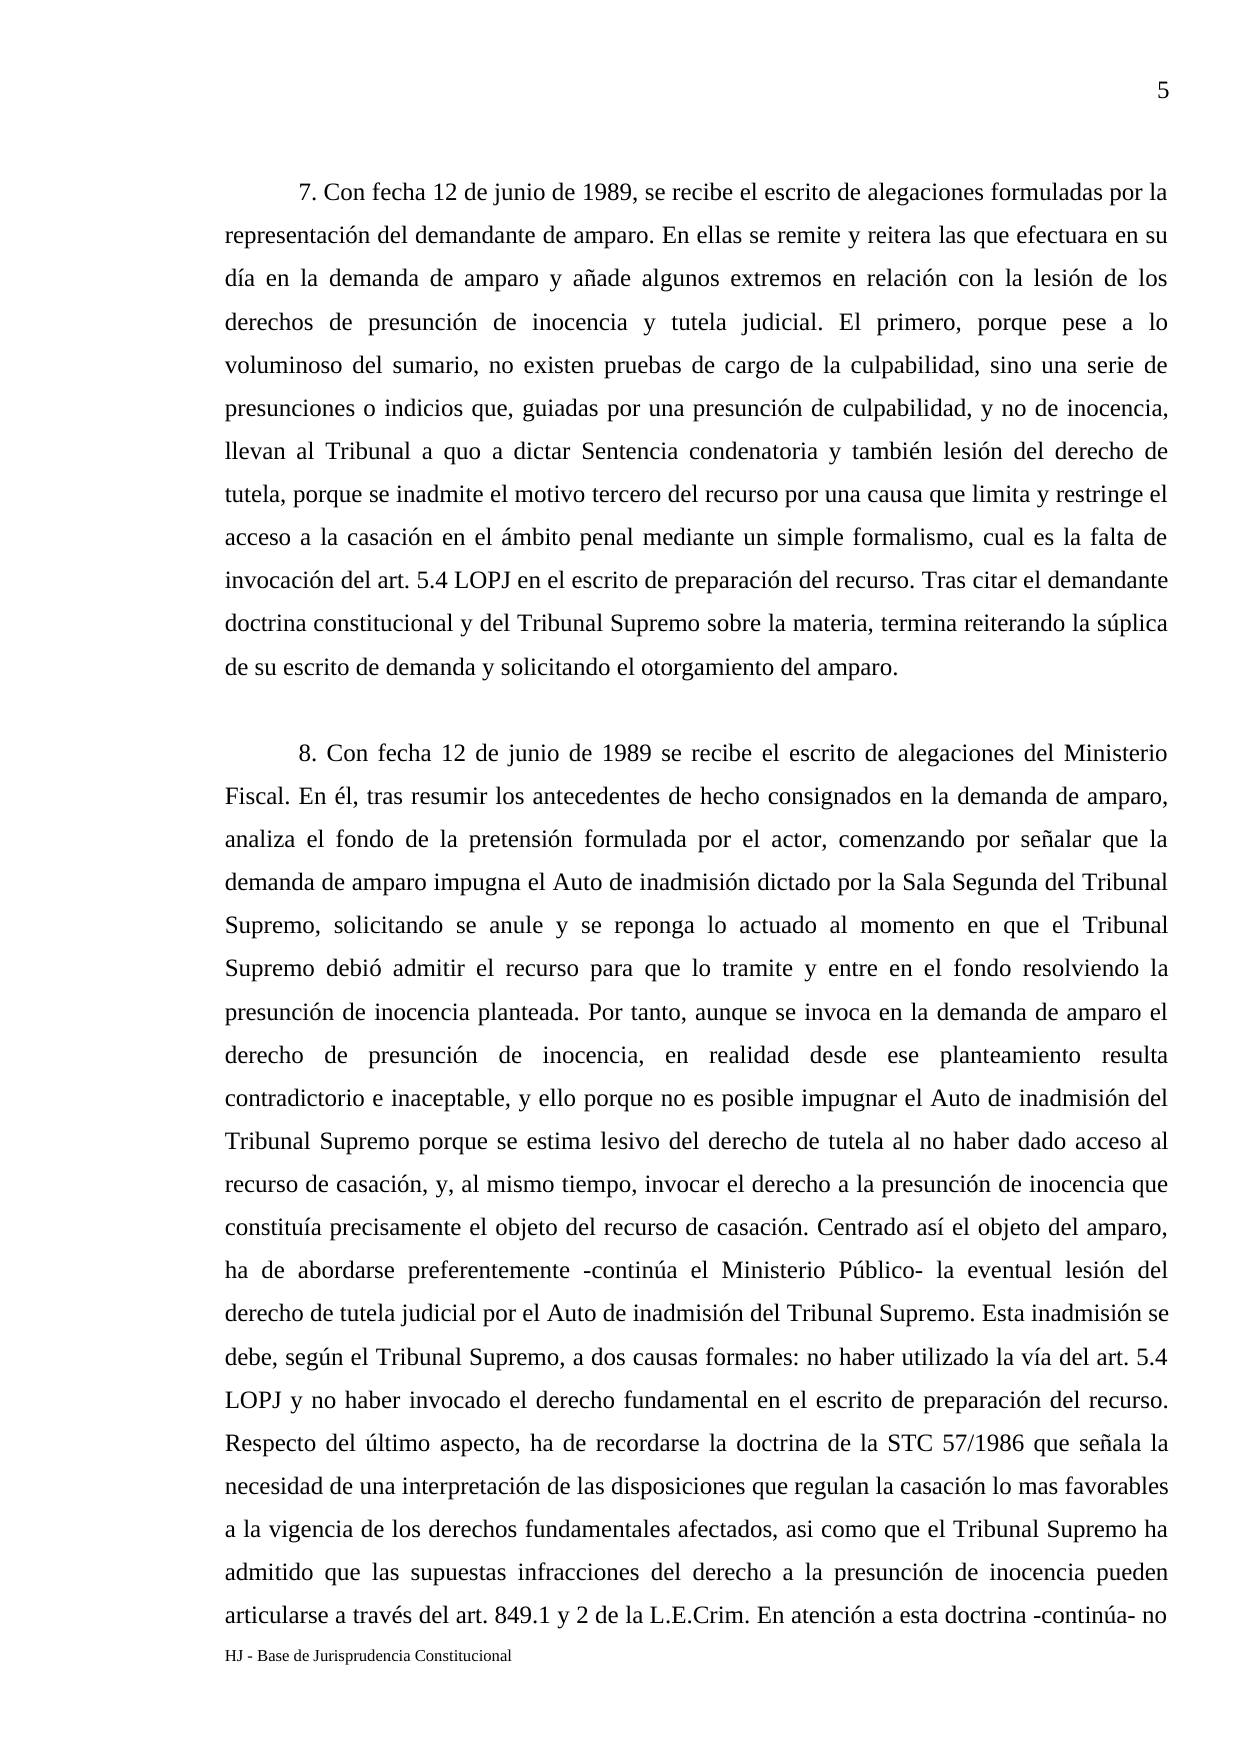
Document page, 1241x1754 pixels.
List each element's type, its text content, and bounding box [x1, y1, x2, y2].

text 7. Con fecha 12 de junio de 1989, se recibe el escrito de alegaciones formuladas por la representación del demandante de amparo. En ellas se remite y reitera las que efectuara en su día en la demanda de amparo y añade algunos extremos en relación con la lesión de los derechos de presunción de inocencia y tutela judicial. El primero, porque pese a lo voluminoso del sumario, no existen pruebas de cargo de la culpabilidad, sino una serie de presunciones o indicios que, guiadas por una presunción de culpabilidad, y no de inocencia, llevan al Tribunal a quo a dictar Sentencia condenatoria y también lesión del derecho de tutela, porque se inadmite el motivo tercero del recurso por una causa que limita y restringe el acceso a la casación en el ámbito penal mediante un simple formalismo, cual es la falta de invocación del art. 5.4 LOPJ en el escrito de preparación del recurso. Tras citar el demandante doctrina constitucional y del Tribunal Supremo sobre la materia, termina reiterando la súplica de su escrito de demanda y solicitando el otorgamiento del amparo. [224, 177, 1169, 680]
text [224, 738, 1169, 1629]
